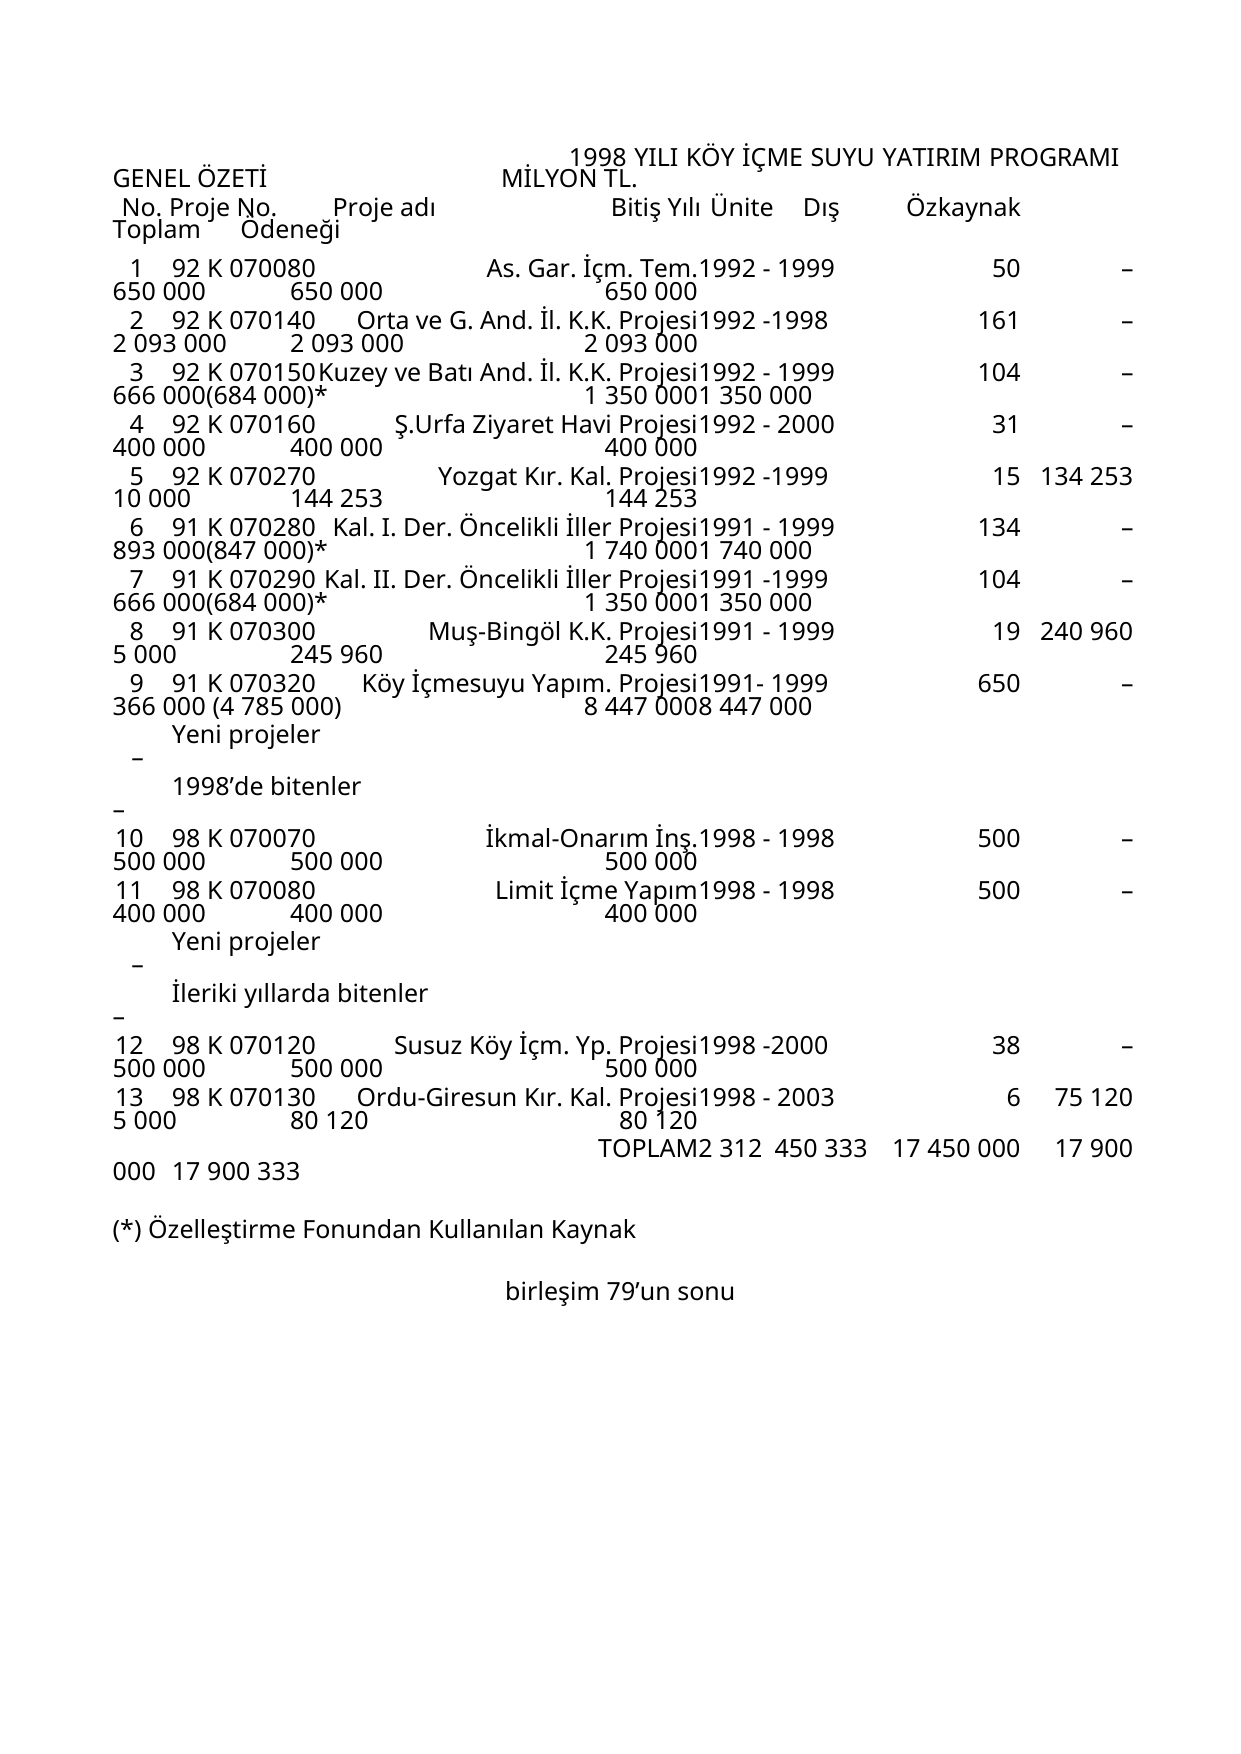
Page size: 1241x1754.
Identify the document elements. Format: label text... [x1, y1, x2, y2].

text 12 98 K 070120 Susuz Köy İçm. Yp. Projesi 1998 -2000 38 – 500 000 500 000 500 000 [112, 1036, 1128, 1082]
text (*) Özelleştirme Fonundan Kullanılan Kaynak [112, 1220, 1128, 1243]
text 8 91 K 070300 Muş-Bingöl K.K. Projesi 1991 - 1999 19 240 960 5 000 245 960 245 960 [112, 622, 1128, 668]
text Yeni projeler – [112, 932, 1128, 978]
text No. Proje No. Proje adı Bitiş Yılı Ünite Dış Özkaynak Toplam Ödeneği [112, 198, 1128, 243]
text 13 98 K 070130 Ordu-Giresun Kır. Kal. Projesi 1998 - 2003 6 75 120 5 000 80 120 80 120 [112, 1088, 1128, 1134]
text birleşim 79’un sonu [112, 1280, 1128, 1305]
text 1998 YILI KÖY İÇME SUYU YATIRIM PROGRAMI GENEL ÖZETİ MİLYON TL. [112, 150, 1128, 192]
text 4 92 K 070160 Ş.Urfa Ziyaret Havi Projesi 1992 - 2000 31 – 400 000 400 000 400 000 [112, 415, 1128, 461]
text TOPLAM 2 312 450 333 17 450 000 17 900 000 17 900 333 [112, 1139, 1128, 1185]
text 1998’de bitenler – [112, 777, 1128, 823]
text İleriki yıllarda bitenler – [112, 984, 1128, 1030]
text 11 98 K 070080 Limit İçme Yapım 1998 - 1998 500 – 400 000 400 000 400 000 [112, 881, 1128, 927]
text 5 92 K 070270 Yozgat Kır. Kal. Projesi 1992 -1999 15 134 253 10 000 144 253 144 253 [112, 467, 1128, 512]
text 7 91 K 070290 Kal. II. Der. Öncelikli İller Projesi 1991 -1999 104 – 666 000(684 000)* 1 350 000 1 350 000 [112, 570, 1128, 616]
text 9 91 K 070320 Köy İçmesuyu Yapım. Projesi 1991- 1999 650 – 366 000 (4 785 000) 8 447 000 8 447 000 [112, 674, 1128, 719]
text 1 92 K 070080 As. Gar. İçm. Tem. 1992 - 1999 50 – 650 000 650 000 650 000 [112, 259, 1128, 305]
text Yeni projeler – [112, 725, 1128, 771]
text 6 91 K 070280 Kal. I. Der. Öncelikli İller Projesi 1991 - 1999 134 – 893 000(847 000)* 1 740 000 1 740 000 [112, 518, 1128, 564]
text 2 92 K 070140 Orta ve G. And. İl. K.K. Projesi 1992 -1998 161 – 2 093 000 2 093 000 2 093 000 [112, 311, 1128, 357]
text 10 98 K 070070 İkmal-Onarım İnş. 1998 - 1998 500 – 500 000 500 000 500 000 [112, 829, 1128, 875]
text 3 92 K 070150 Kuzey ve Batı And. İl. K.K. Projesi 1992 - 1999 104 – 666 000(684 000)* 1 350 000 1 350 000 [112, 363, 1128, 409]
